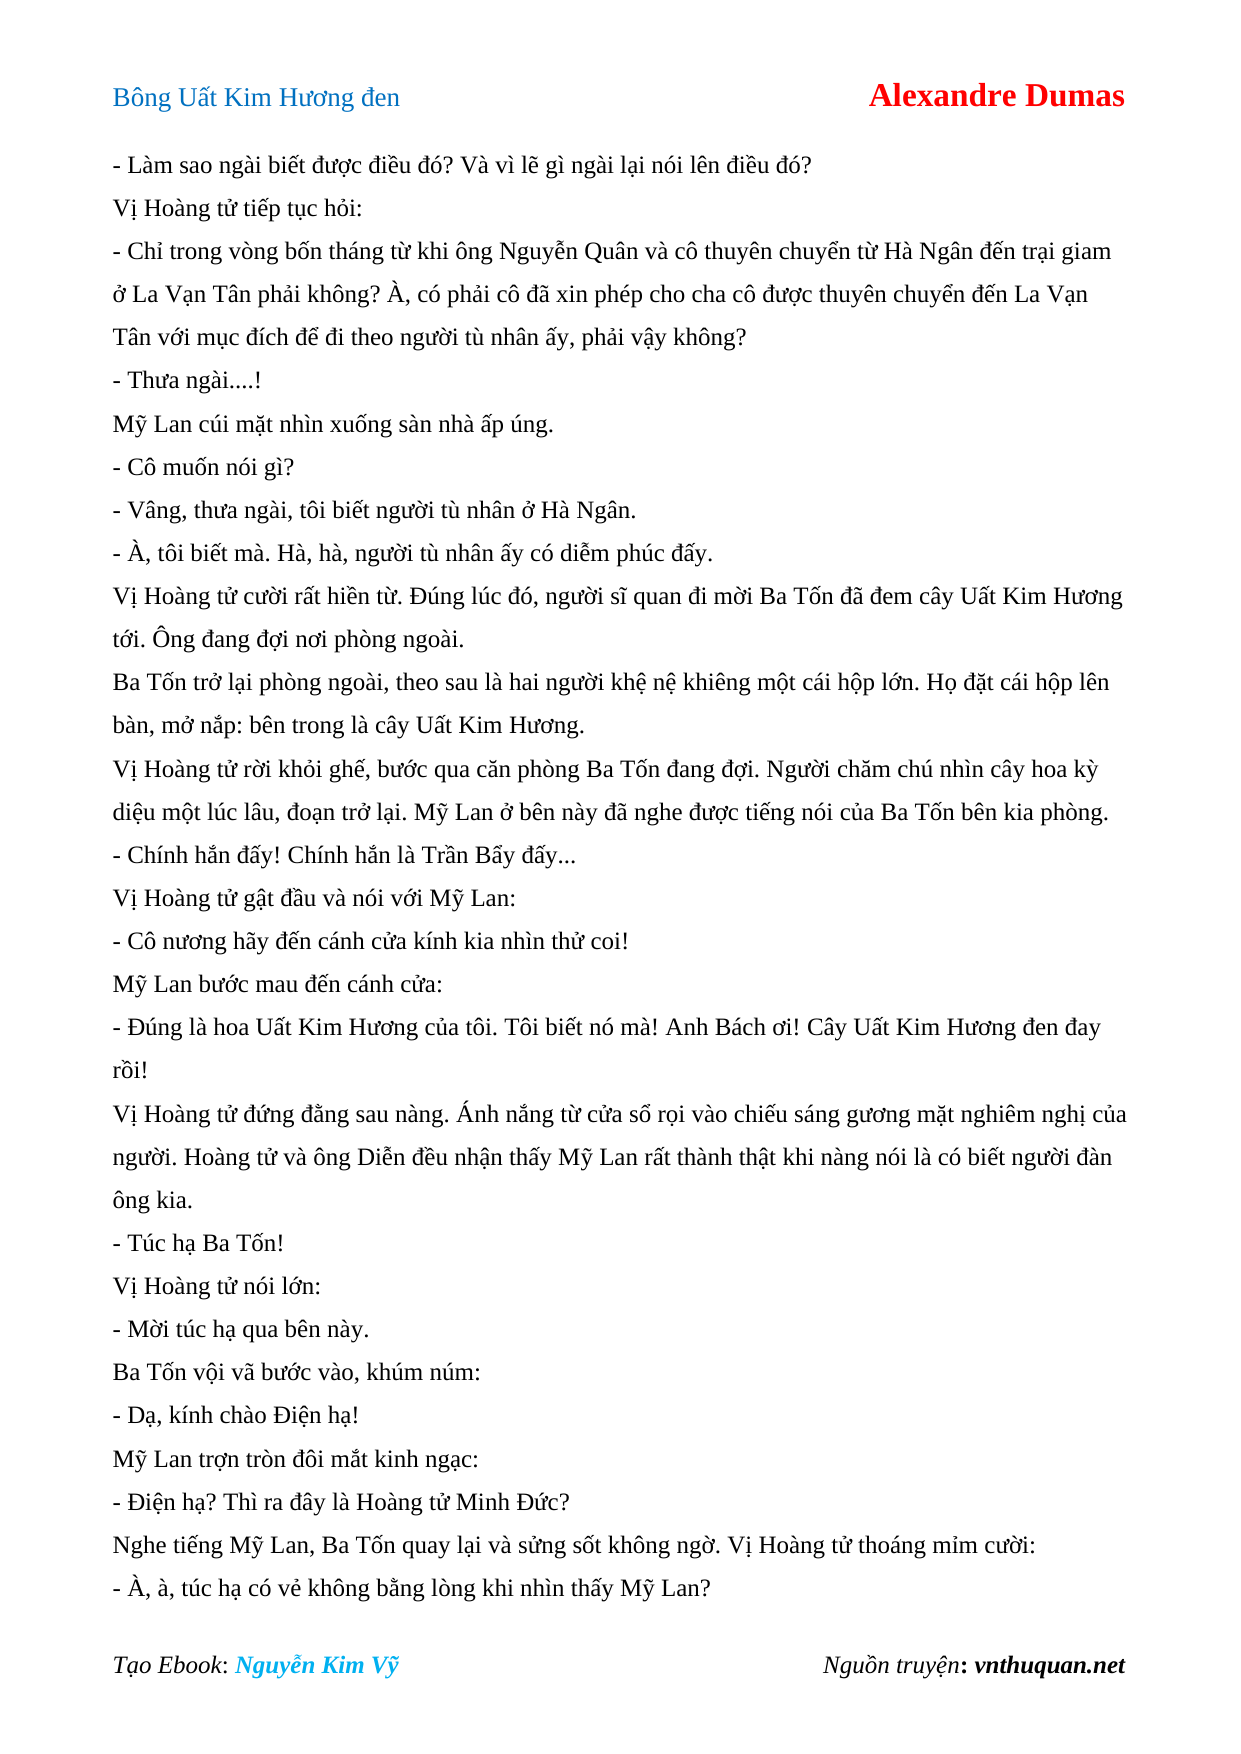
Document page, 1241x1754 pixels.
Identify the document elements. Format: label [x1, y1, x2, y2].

text [112, 150, 1128, 1602]
